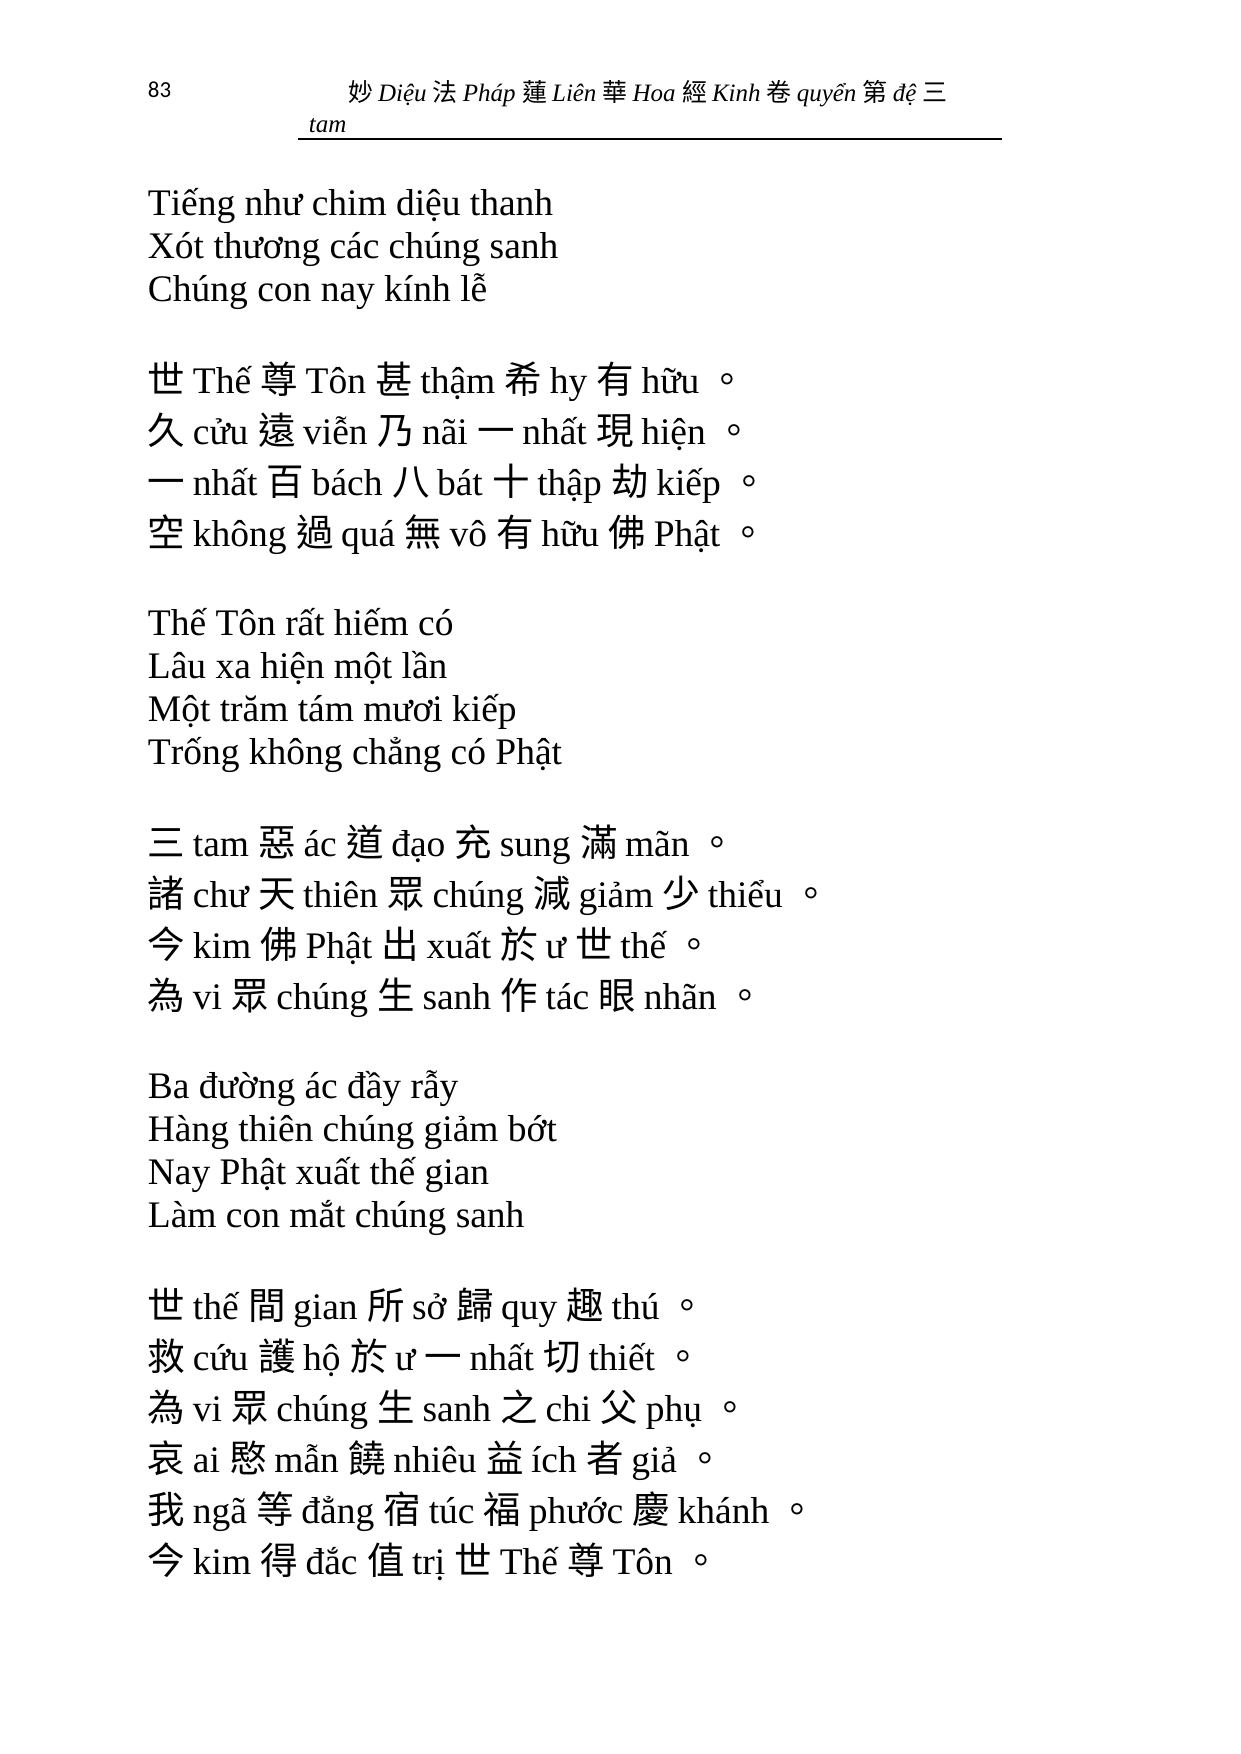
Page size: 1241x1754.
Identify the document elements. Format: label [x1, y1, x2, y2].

text [148, 181, 1152, 1628]
